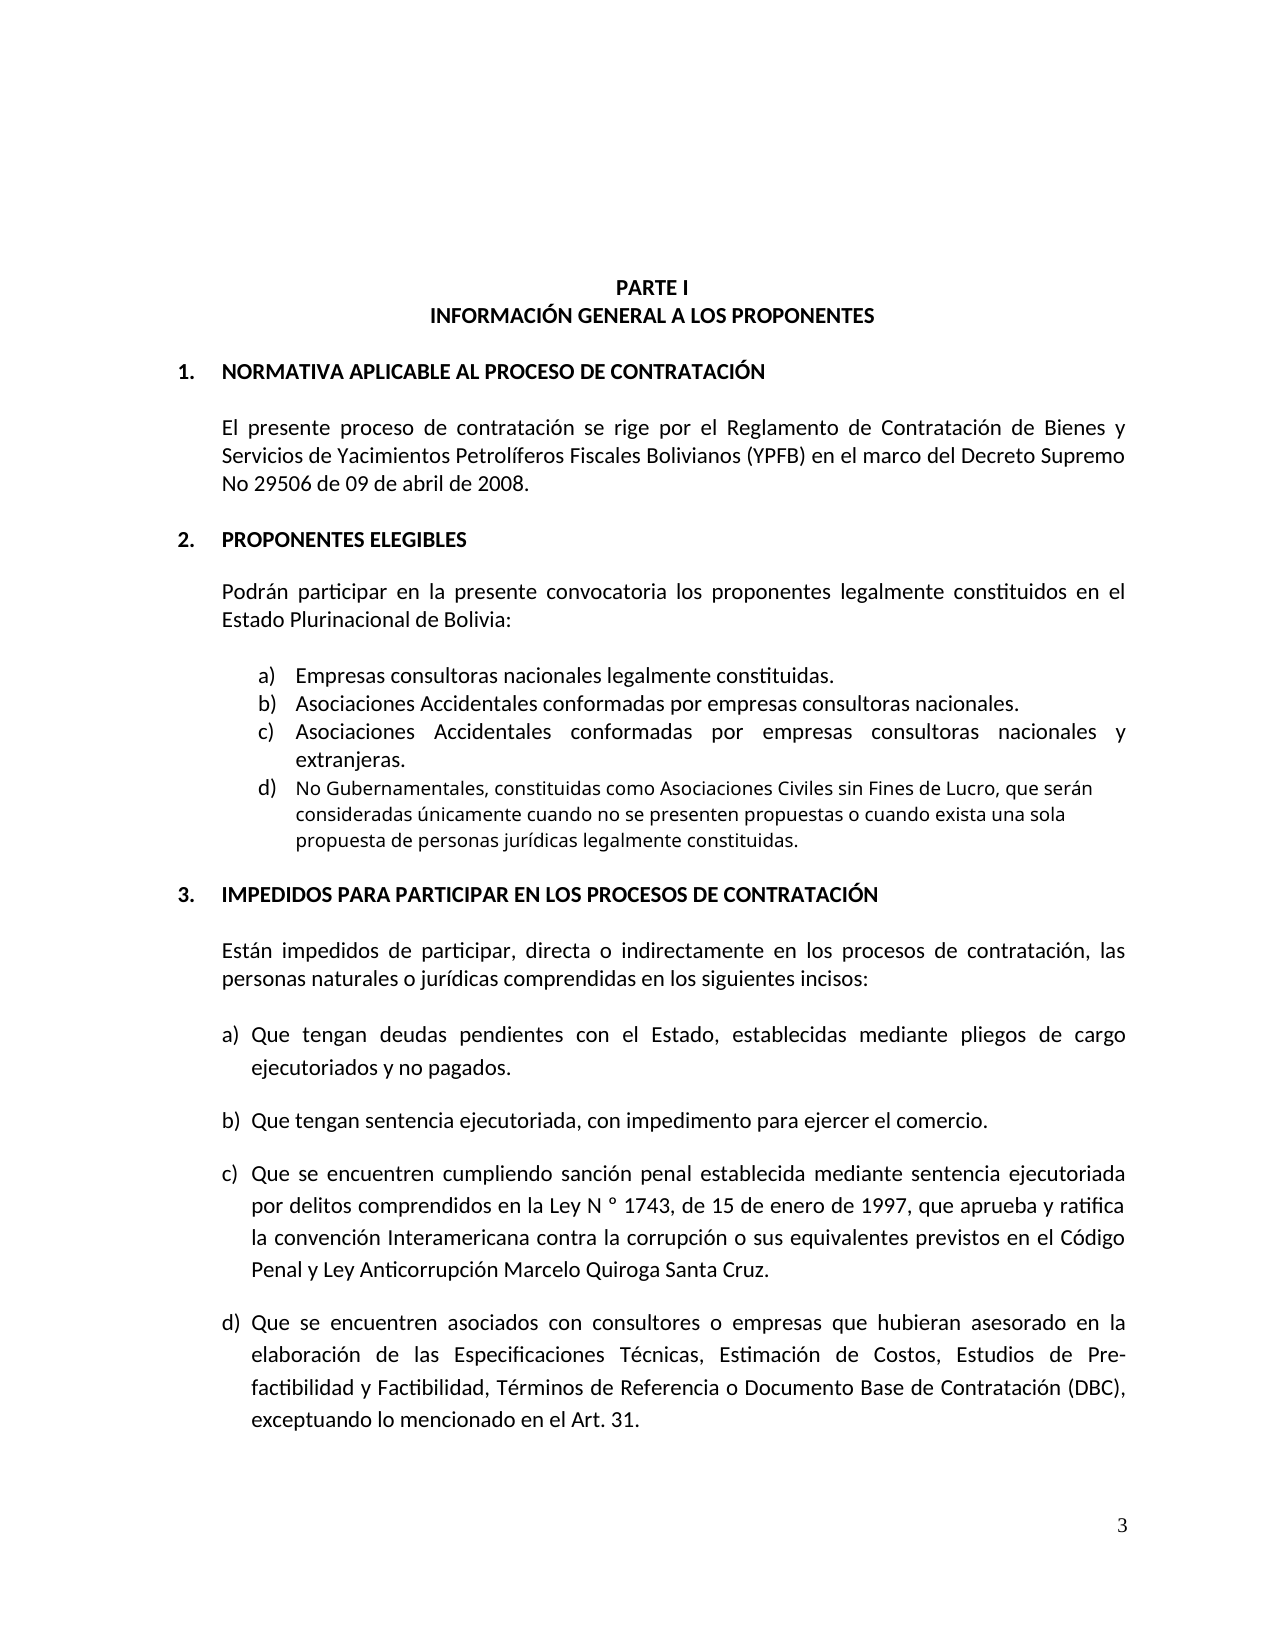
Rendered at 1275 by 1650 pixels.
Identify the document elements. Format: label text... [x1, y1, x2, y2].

list No Gubernamentales, constituidas como Asociaciones Civiles sin Fines de Lucro, que serán consideradas únicamente cuando no se presenten propuestas o cuando exista una sola propuesta de personas jurídicas legalmente constituidas. [258, 773, 1127, 852]
text PARTE I [177, 273, 1127, 301]
list Que tengan deudas pendientes con el Estado, establecidas mediante pliegos de cargo ejecutoriados y no pagados. [222, 1021, 1127, 1081]
list NORMATIVA APLICABLE AL PROCESO DE CONTRATACIÓN [177, 357, 1127, 385]
list Que tengan sentencia ejecutoriada, con impedimento para ejercer el comercio. [222, 1106, 1127, 1134]
list Asociaciones Accidentales conformadas por empresas consultoras nacionales y extranjeras. [258, 717, 1127, 773]
list PROPONENTES ELEGIBLES [177, 525, 1127, 553]
list Que se encuentren cumpliendo sanción penal establecida mediante sentencia ejecutoriada por delitos comprendidos en la Ley N º 1743, de 15 de enero de 1997, que aprueba y ratifica la convención Interamericana contra la corrupción o sus equivalentes previstos en el Código Penal y Ley Anticorrupción Marcelo Quiroga Santa Cruz. [222, 1159, 1127, 1283]
list Podrán participar en la presente convocatoria los proponentes legalmente constituidos en el Estado Plurinacional de Bolivia: [222, 577, 1127, 633]
text El presente proceso de contratación se rige por el Reglamento de Contratación de Bienes y Servicios de Yacimientos Petrolíferos Fiscales Bolivianos (YPFB) en el marco del Decreto Supremo No 29506 de 09 de abril de 2008. [222, 413, 1127, 497]
list Empresas consultoras nacionales legalmente constituidas. [258, 661, 1127, 689]
list Asociaciones Accidentales conformadas por empresas consultoras nacionales. [258, 689, 1127, 717]
list IMPEDIDOS PARA PARTICIPAR EN LOS PROCESOS DE CONTRATACIÓN [177, 881, 1127, 908]
list Están impedidos de participar, directa o indirectamente en los procesos de contratación, las personas naturales o jurídicas comprendidas en los siguientes incisos: [222, 937, 1127, 993]
list Que se encuentren asociados con consultores o empresas que hubieran asesorado en la elaboración de las Especificaciones Técnicas, Estimación de Costos, Estudios de Pre-factibilidad y Factibilidad, Términos de Referencia o Documento Base de Contratación (DBC), exceptuando lo mencionado en el Art. 31. [222, 1308, 1127, 1433]
text INFORMACIÓN GENERAL A LOS PROPONENTES [177, 301, 1127, 329]
